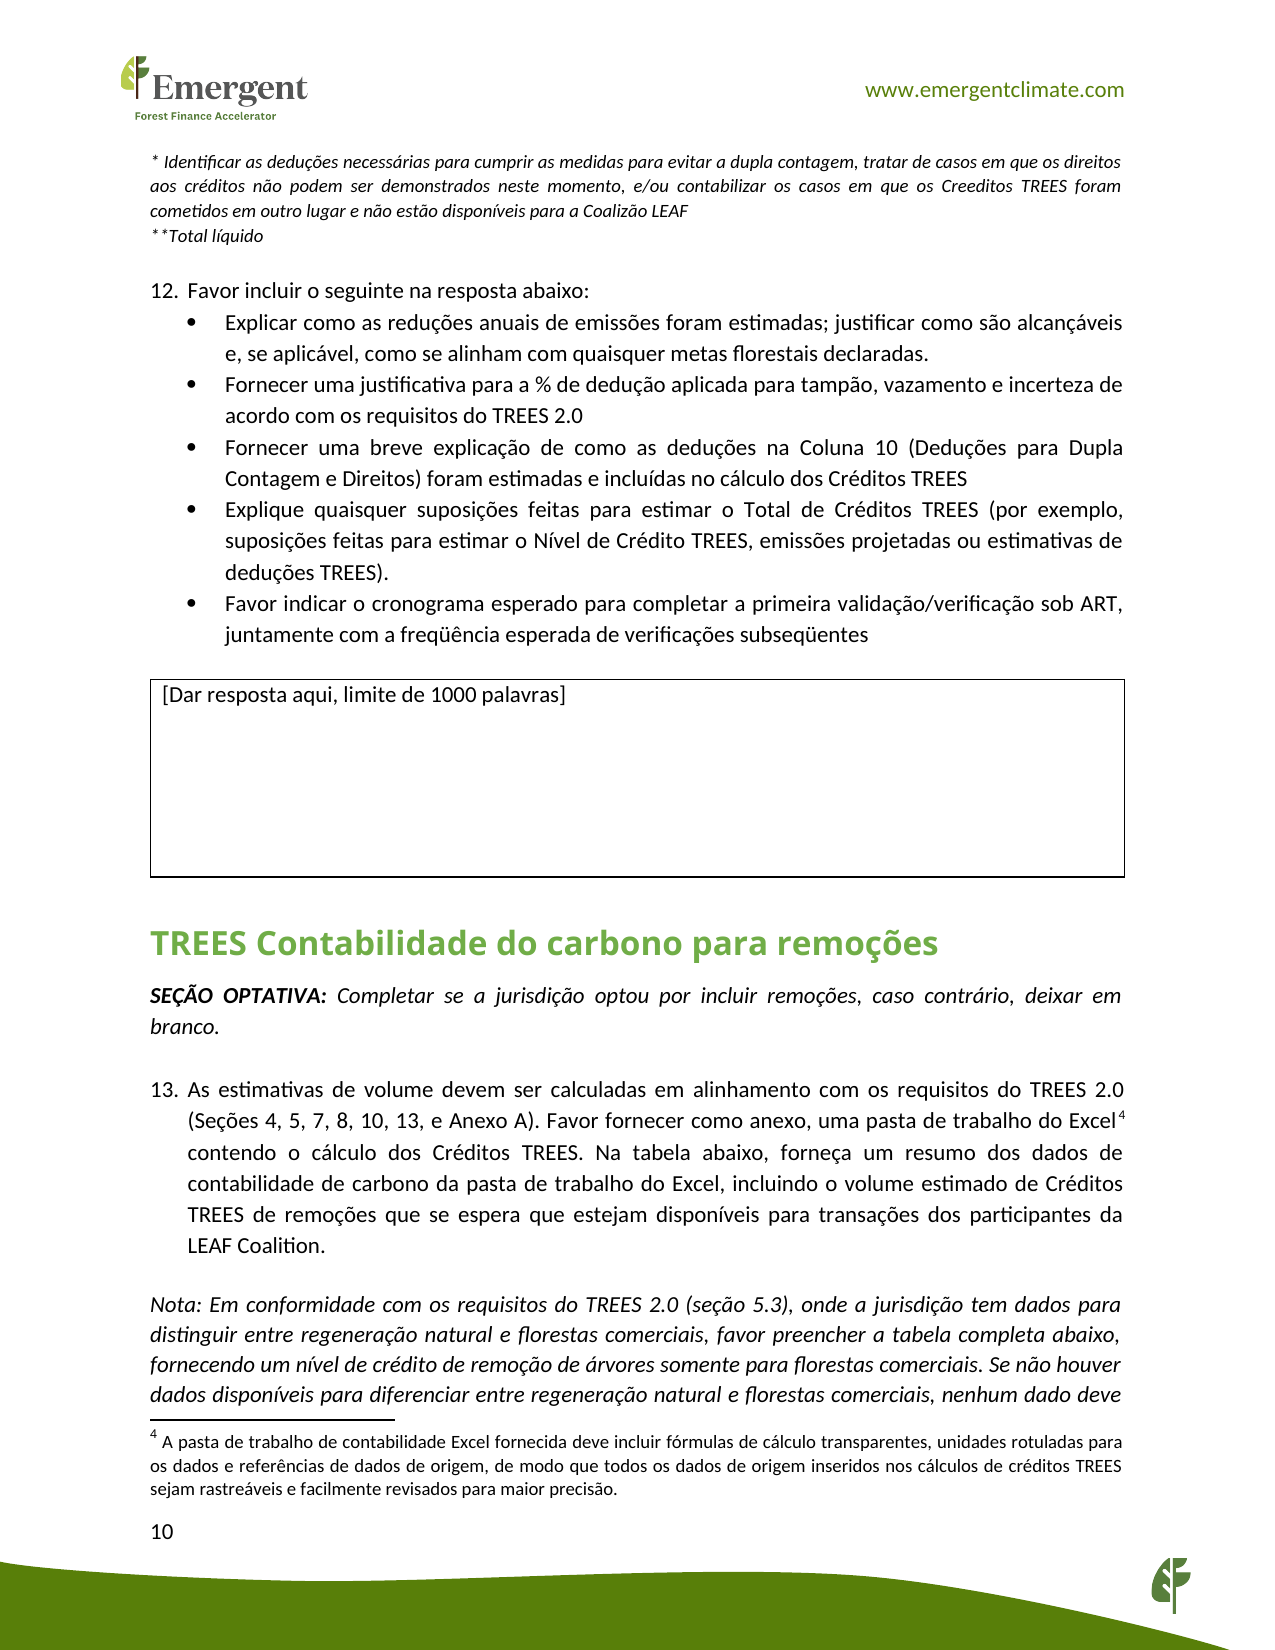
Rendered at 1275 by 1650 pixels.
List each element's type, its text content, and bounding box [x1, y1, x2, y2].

list Explique quaisquer suposições feitas para estimar o Total de Créditos TREES (por exemplo, suposições feitas para estimar o Nível de Crédito TREES, emissões projetadas ou estimativas de deduções TREES). [187, 492, 1125, 586]
text **Total líquido [150, 224, 1125, 247]
table_header [151, 680, 1124, 876]
subtitle TREES Contabilidade do carbono para remoções [150, 920, 1125, 966]
list Favor indicar o cronograma esperado para completar a primeira validação/verificação sob ART, juntamente com a freqüência esperada de verificações subseqüentes [187, 586, 1125, 648]
text SEÇÃO OPTATIVA: Completar se a jurisdição optou por incluir remoções, caso contrário, deixar em branco. [150, 982, 1125, 1040]
picture [1151, 1558, 1191, 1614]
list Explicar como as reduções anuais de emissões foram estimadas; justificar como são alcançáveis e, se aplicável, como se alinham com quaisquer metas florestais declaradas. [187, 305, 1125, 367]
text * Identificar as deduções necessárias para cumprir as medidas para evitar a dupla contagem, tratar de casos em que os direitos aos créditos não podem ser demonstrados neste momento, e/ou contabilizar os casos em que os Creeditos TREES foram cometidos em outro lugar e não estão disponíveis para a Coalizão LEAF [150, 150, 1125, 222]
list Fornecer uma justificativa para a % de dedução aplicada para tampão, vazamento e incerteza de acordo com os requisitos do TREES 2.0 [187, 367, 1125, 430]
subtitle Favor incluir o seguinte na resposta abaixo: [150, 273, 1125, 305]
list Fornecer uma breve explicação de como as deduções na Coluna 10 (Deduções para Dupla Contagem e Direitos) foram estimadas e incluídas no cálculo dos Créditos TREES [187, 430, 1125, 492]
subtitle As estimativas de volume devem ser calculadas em alinhamento com os requisitos do TREES 2.0 (Seções 4, 5, 7, 8, 10, 13, e Anexo A). Favor fornecer como anexo, uma pasta de trabalho do Excel contendo o cálculo dos Créditos TREES. Na tabela abaixo, forneça um resumo dos dados de contabilidade de carbono da pasta de trabalho do Excel, incluindo o volume estimado de Créditos TREES de remoções que se espera que estejam disponíveis para transações dos participantes da LEAF Coalition. [150, 1072, 1125, 1260]
picture [121, 56, 308, 120]
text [150, 1290, 1125, 1408]
